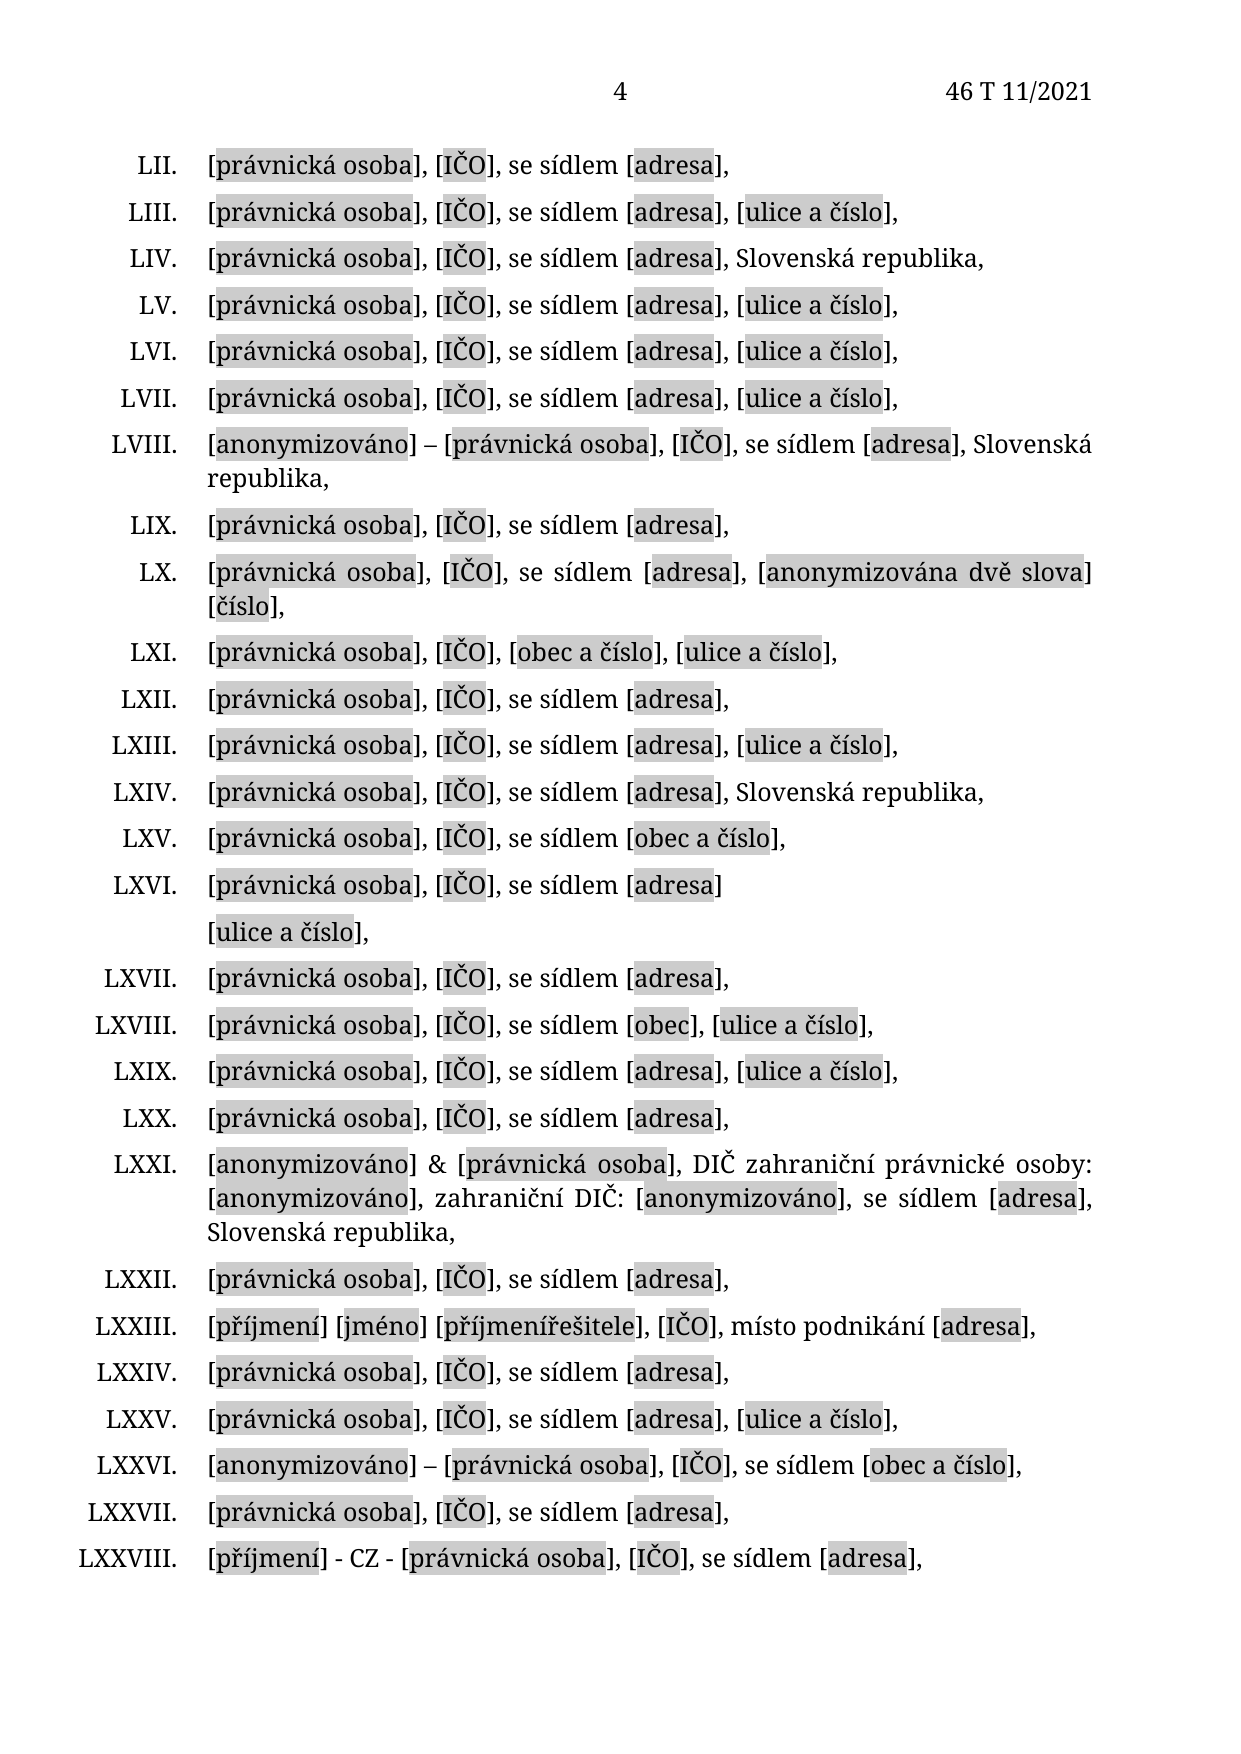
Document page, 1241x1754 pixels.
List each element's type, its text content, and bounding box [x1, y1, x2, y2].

text [anonymizováno] & [právnická osoba], DIČ zahraniční právnické osoby: [anonymizováno], zahraniční DIČ: [anonymizováno], se sídlem [adresa], Slovenská republika, [177, 1147, 1093, 1249]
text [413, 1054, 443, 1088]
text [právnická osoba], [IČO], se sídlem [adresa], Slovenská republika, [177, 774, 1093, 808]
text [právnická osoba], [IČO], se sídlem [adresa], [714, 508, 1093, 542]
text [právnická osoba], [IČO], se sídlem [adresa], [714, 1100, 1093, 1134]
text [právnická osoba], [IČO], se sídlem [adresa], [ulice a číslo], [883, 287, 1093, 321]
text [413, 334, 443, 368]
text [právnická osoba], [IČO], se sídlem [adresa], [anonymizována dvě slova] [číslo], [269, 554, 1093, 622]
text [právnická osoba], [IČO], se sídlem [adresa], [714, 681, 1093, 715]
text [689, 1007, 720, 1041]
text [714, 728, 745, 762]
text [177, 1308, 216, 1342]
text [právnická osoba], [IČO], se sídlem [obec], [ulice a číslo], [486, 1007, 634, 1041]
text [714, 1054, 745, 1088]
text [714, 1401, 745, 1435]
text [právnická osoba], [IČO], se sídlem [adresa], [714, 1262, 1093, 1296]
text [právnická osoba], [IČO], se sídlem [adresa], [714, 1355, 1093, 1389]
text [anonymizováno] – [právnická osoba], [IČO], se sídlem [obec a číslo], [723, 1448, 870, 1482]
text [právnická osoba], [IČO], se sídlem [adresa], [ulice a číslo], [883, 1054, 1093, 1088]
text [právnická osoba], [IČO], se sídlem [obec a číslo], [486, 821, 634, 855]
text [právnická osoba], [IČO], se sídlem [adresa], [486, 961, 634, 995]
text [právnická osoba], [IČO], se sídlem [adresa], [ulice a číslo], [883, 1401, 1093, 1435]
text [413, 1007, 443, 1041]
text [právnická osoba], [IČO], se sídlem [adresa] [714, 868, 1093, 902]
text [právnická osoba], [IČO], se sídlem [adresa], [ulice a číslo], [486, 194, 634, 228]
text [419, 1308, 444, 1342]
text [právnická osoba], [IČO], se sídlem [adresa], [714, 961, 1093, 995]
text [právnická osoba], [IČO], se sídlem [adresa], Slovenská republika, [714, 241, 1093, 275]
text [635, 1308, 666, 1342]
text [právnická osoba], [IČO], se sídlem [adresa], [ulice a číslo], [486, 287, 634, 321]
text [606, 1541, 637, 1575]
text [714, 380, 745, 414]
text [právnická osoba], [IČO], se sídlem [adresa], Slovenská republika, [486, 241, 634, 275]
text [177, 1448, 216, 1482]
text [právnická osoba], [IČO], se sídlem [adresa], [ulice a číslo], [883, 194, 1093, 228]
text [právnická osoba], [IČO], se sídlem [adresa], [486, 148, 634, 182]
text [právnická osoba], [IČO], se sídlem [adresa], [ulice a číslo], [486, 380, 634, 414]
text [právnická osoba], [IČO], se sídlem [adresa], [486, 1100, 634, 1134]
text [právnická osoba], [IČO], se sídlem [adresa], [486, 1355, 634, 1389]
text [právnická osoba], [IČO], se sídlem [obec a číslo], [770, 821, 1093, 855]
text [příjmení] - CZ - [právnická osoba], [IČO], se sídlem [adresa], [907, 1541, 1093, 1575]
text [právnická osoba], [IČO], se sídlem [adresa], [177, 1494, 1093, 1528]
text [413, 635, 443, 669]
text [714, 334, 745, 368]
text [anonymizováno] – [právnická osoba], [IČO], se sídlem [adresa], Slovenská republika, [177, 427, 1093, 495]
text [právnická osoba], [IČO], se sídlem [adresa], [ulice a číslo], [883, 728, 1093, 762]
text [právnická osoba], [IČO], se sídlem [adresa], [ulice a číslo], [883, 380, 1093, 414]
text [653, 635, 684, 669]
text [příjmení] [jméno] [příjmenířešitele], [IČO], místo podnikání [adresa], [709, 1308, 941, 1342]
text [právnická osoba], [IČO], se sídlem [adresa] [486, 868, 634, 902]
text [právnická osoba], [IČO], se sídlem [adresa], [486, 508, 634, 542]
text [právnická osoba], [IČO], se sídlem [adresa], [486, 1262, 634, 1296]
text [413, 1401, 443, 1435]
text [právnická osoba], [IČO], se sídlem [obec], [ulice a číslo], [858, 1007, 1093, 1041]
text [právnická osoba], [IČO], se sídlem [adresa], [ulice a číslo], [486, 1401, 634, 1435]
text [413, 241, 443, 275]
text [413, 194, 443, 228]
text [právnická osoba], [IČO], se sídlem [adresa], [ulice a číslo], [883, 334, 1093, 368]
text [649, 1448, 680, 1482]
text [právnická osoba], [IČO], se sídlem [adresa], [ulice a číslo], [486, 334, 634, 368]
text [právnická osoba], [IČO], se sídlem [adresa], [486, 681, 634, 715]
text [právnická osoba], [IČO], [obec a číslo], [ulice a číslo], [822, 635, 1093, 669]
text [právnická osoba], [IČO], se sídlem [adresa], [714, 148, 1093, 182]
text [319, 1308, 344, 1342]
text [ulice a číslo], [354, 914, 1093, 948]
text [příjmení] - CZ - [právnická osoba], [IČO], se sídlem [adresa], [680, 1541, 828, 1575]
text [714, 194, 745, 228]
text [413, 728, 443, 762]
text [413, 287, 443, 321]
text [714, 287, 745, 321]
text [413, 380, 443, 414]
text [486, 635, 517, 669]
text [právnická osoba], [IČO], se sídlem [adresa], [ulice a číslo], [486, 728, 634, 762]
text [právnická osoba], [IČO], se sídlem [adresa], [ulice a číslo], [486, 1054, 634, 1088]
